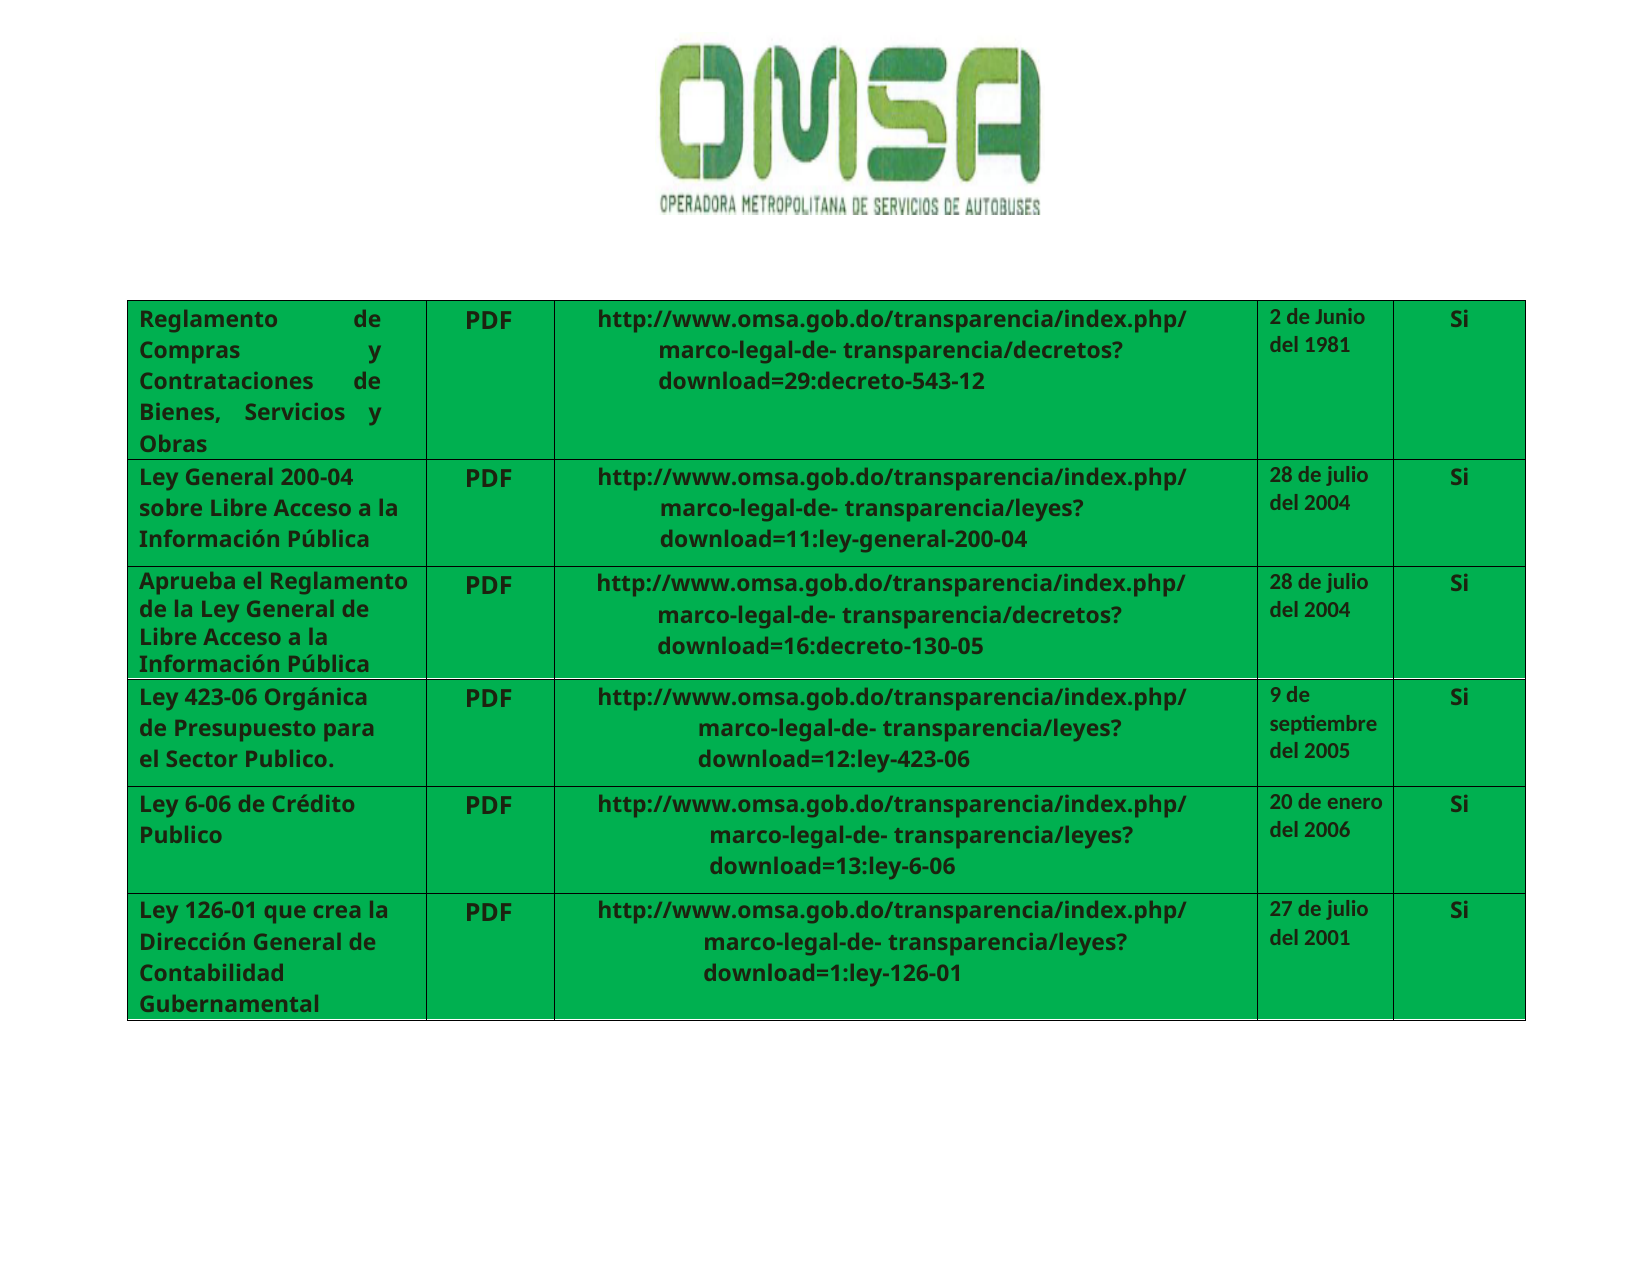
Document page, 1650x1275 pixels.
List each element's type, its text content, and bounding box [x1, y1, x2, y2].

table_header PDF [427, 301, 554, 459]
table_cell http://www.omsa.gob.do/transparencia/index.php/marco-legal-de- transparencia/decretos?download=16:decreto-130-05 [555, 567, 1257, 678]
table_cell 28 de julio del 2004 [1258, 460, 1393, 566]
table_cell Si [1394, 787, 1525, 893]
table_cell 20 de enero del 2006 [1258, 787, 1393, 893]
table_cell Ley General 200-04 sobre Libre Acceso a la Información Pública [128, 460, 426, 566]
table_cell PDF [427, 460, 554, 566]
picture [655, 32, 1045, 215]
table_cell Ley 126-01 que crea la Dirección General de Contabilidad Gubernamental [128, 894, 426, 1019]
table_cell Si [1394, 680, 1525, 786]
table_cell PDF [427, 567, 554, 678]
table_cell 9 de septiembre del 2005 [1258, 680, 1393, 786]
table_cell PDF [427, 680, 554, 786]
table_cell Aprueba el Reglamento de la Ley General de Libre Acceso a la Información Pública [128, 567, 426, 678]
table_cell 27 de julio del 2001 [1258, 894, 1393, 1019]
table_header http://www.omsa.gob.do/transparencia/index.php/marco-legal-de- transparencia/decretos?download=29:decreto-543-12 [555, 301, 1257, 459]
table_cell http://www.omsa.gob.do/transparencia/index.php/marco-legal-de- transparencia/leyes?download=13:ley-6-06 [555, 787, 1257, 893]
table_cell 28 de julio del 2004 [1258, 567, 1393, 678]
table_cell Si [1394, 894, 1525, 1019]
table_header Reglamento de Compras y Contrataciones de Bienes, Servicios y Obras [128, 301, 426, 459]
table_header 2 de Junio del 1981 [1258, 301, 1393, 459]
table_cell PDF [427, 787, 554, 893]
table_cell Si [1394, 567, 1525, 678]
table_cell PDF [427, 894, 554, 1019]
table_cell Si [1394, 460, 1525, 566]
table_cell Ley 6-06 de Crédito Publico [128, 787, 426, 893]
table_cell Ley 423-06 Orgánica de Presupuesto para el Sector Publico. [128, 680, 426, 786]
table_header Si [1394, 301, 1525, 459]
table_cell http://www.omsa.gob.do/transparencia/index.php/marco-legal-de- transparencia/leyes?download=12:ley-423-06 [555, 680, 1257, 786]
table_cell http://www.omsa.gob.do/transparencia/index.php/marco-legal-de- transparencia/leyes?download=1:ley-126-01 [555, 894, 1257, 1019]
table_cell http://www.omsa.gob.do/transparencia/index.php/marco-legal-de- transparencia/leyes?download=11:ley-general-200-04 [555, 460, 1257, 566]
